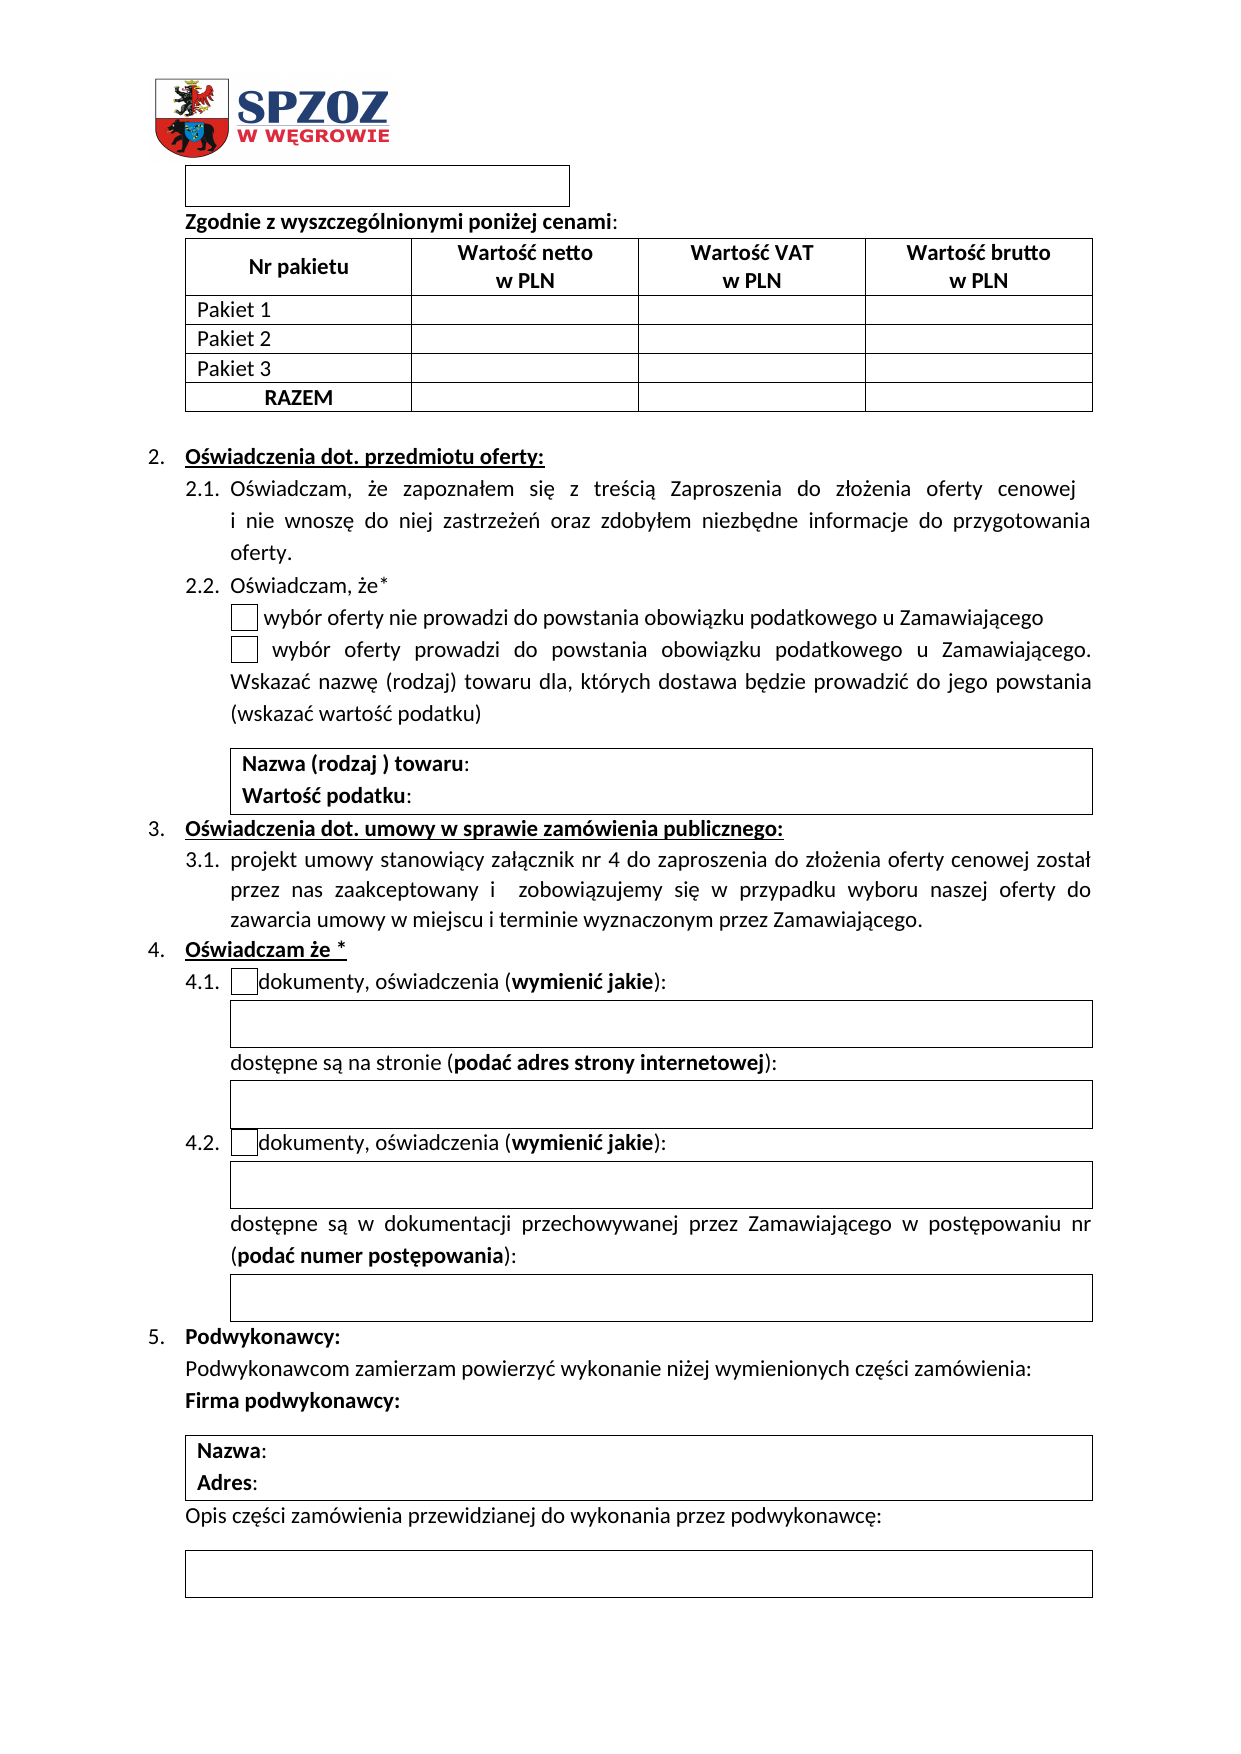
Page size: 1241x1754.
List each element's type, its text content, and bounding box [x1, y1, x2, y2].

table_cell [866, 354, 1092, 382]
list Firma podwykonawcy: [185, 1386, 1093, 1414]
table_cell [412, 296, 638, 323]
table_header Wartość brutto w PLN [866, 239, 1092, 294]
list dostępne są na stronie (podać adres strony internetowej): [230, 1048, 1093, 1076]
table_header Nr pakietu [186, 239, 411, 294]
table_cell [412, 383, 638, 411]
list Oświadczam, że zapoznałem się z treścią Zaproszenia do złożenia oferty cenowej i nie wnoszę do niej zastrzeżeń oraz zdobyłem niezbędne informacje do przygotowania oferty. [185, 474, 1093, 567]
table_cell Pakiet 3 [186, 354, 411, 382]
list projekt umowy stanowiący załącznik nr 4 do zaproszenia do złożenia oferty cenowej został przez nas zaakceptowany i zobowiązujemy się w przypadku wyboru naszej oferty do zawarcia umowy w miejscu i terminie wyznaczonym przez Zamawiającego. [185, 845, 1093, 933]
list Oświadczenia dot. umowy w sprawie zamówienia publicznego: [148, 814, 1093, 842]
list dokumenty, oświadczenia (wymienić jakie): [185, 1128, 1093, 1157]
list Oświadczam, że* [185, 571, 1093, 599]
table_header Wartość netto w PLN [412, 239, 638, 294]
table_header Nazwa (rodzaj ) towaru: Wartość podatku: [231, 749, 1092, 813]
table_header [231, 1162, 1092, 1208]
table_cell [866, 325, 1092, 353]
table_cell [412, 325, 638, 353]
table_cell [639, 325, 865, 353]
list dostępne są w dokumentacji przechowywanej przez Zamawiającego w postępowaniu nr (podać numer postępowania): [230, 1209, 1093, 1269]
table_cell [639, 354, 865, 382]
table_cell RAZEM [186, 383, 411, 411]
list wybór oferty prowadzi do powstania obowiązku podatkowego u Zamawiającego. Wskazać nazwę (rodzaj) towaru dla, których dostawa będzie prowadzić do jego powstania (wskazać wartość podatku) [230, 635, 1093, 727]
table_cell [639, 296, 865, 323]
table_header [231, 1275, 1092, 1321]
list wybór oferty nie prowadzi do powstania obowiązku podatkowego u Zamawiającego [230, 603, 1093, 631]
picture [147, 73, 400, 165]
table_header Wartość VAT w PLN [639, 239, 865, 294]
table_cell Pakiet 2 [186, 325, 411, 353]
list Oświadczenia dot. przedmiotu oferty: [148, 442, 1093, 470]
table_header [186, 1551, 1092, 1597]
list Podwykonawcy: Podwykonawcom zamierzam powierzyć wykonanie niżej wymienionych części zamówienia: [148, 1322, 1093, 1382]
table_cell [866, 296, 1092, 323]
table_cell [412, 354, 638, 382]
table_cell [639, 383, 865, 411]
list Oświadczam że * [148, 935, 1093, 963]
table_header [231, 1001, 1092, 1047]
table_header [231, 1081, 1092, 1127]
table_header Nazwa: Adres: [186, 1436, 1092, 1500]
list dokumenty, oświadczenia (wymienić jakie): [185, 967, 1093, 996]
table_cell Pakiet 1 [186, 296, 411, 323]
table_header [186, 166, 569, 206]
table_cell [866, 383, 1092, 411]
list Opis części zamówienia przewidzianej do wykonania przez podwykonawcę: [185, 1501, 1093, 1529]
list Zgodnie z wyszczególnionymi poniżej cenami: [185, 207, 1093, 235]
